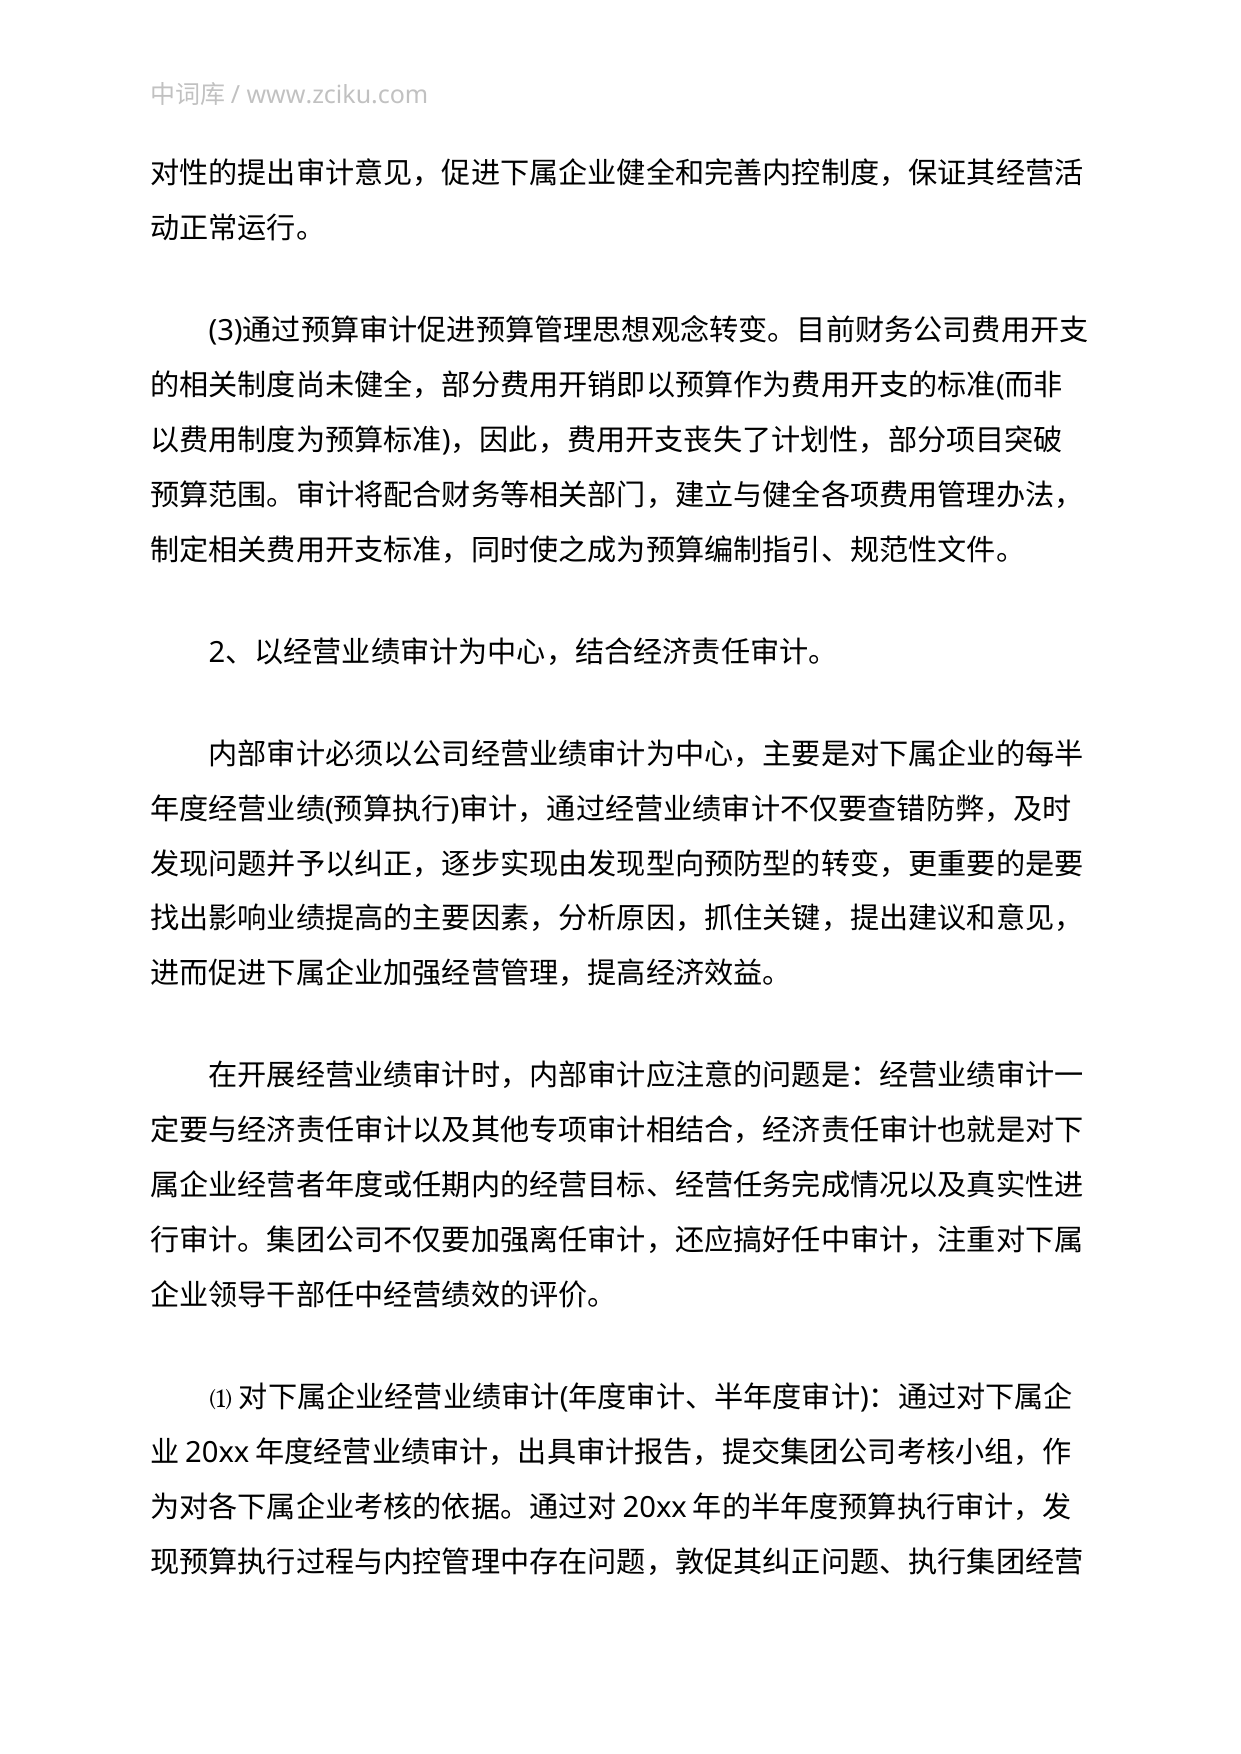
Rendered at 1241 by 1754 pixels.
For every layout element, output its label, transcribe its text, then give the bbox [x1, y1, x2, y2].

text 2、以经营业绩审计为中心，结合经济责任审计。 [150, 628, 1090, 671]
text (3)通过预算审计促进预算管理思想观念转变。目前财务公司费用开支的相关制度尚未健全，部分费用开销即以预算作为费用开支的标准(而非以费用制度为预算标准)，因此，费用开支丧失了计划性，部分项目突破预算范围。审计将配合财务等相关部门，建立与健全各项费用管理办法，制定相关费用开支标准，同时使之成为预算编制指引、规范性文件。 [150, 307, 1090, 569]
text 在开展经营业绩审计时，内部审计应注意的问题是：经营业绩审计一定要与经济责任审计以及其他专项审计相结合，经济责任审计也就是对下属企业经营者年度或任期内的经营目标、经营任务完成情况以及真实性进行审计。集团公司不仅要加强离任审计，还应搞好任中审计，注重对下属企业领导干部任中经营绩效的评价。 [150, 1052, 1090, 1314]
text 内部审计必须以公司经营业绩审计为中心，主要是对下属企业的每半年度经营业绩(预算执行)审计，通过经营业绩审计不仅要查错防弊，及时发现问题并予以纠正，逐步实现由发现型向预防型的转变，更重要的是要找出影响业绩提高的主要因素，分析原因，抓住关键，提出建议和意见，进而促进下属企业加强经营管理，提高经济效益。 [150, 730, 1090, 992]
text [150, 1373, 1090, 1580]
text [150, 150, 1090, 247]
